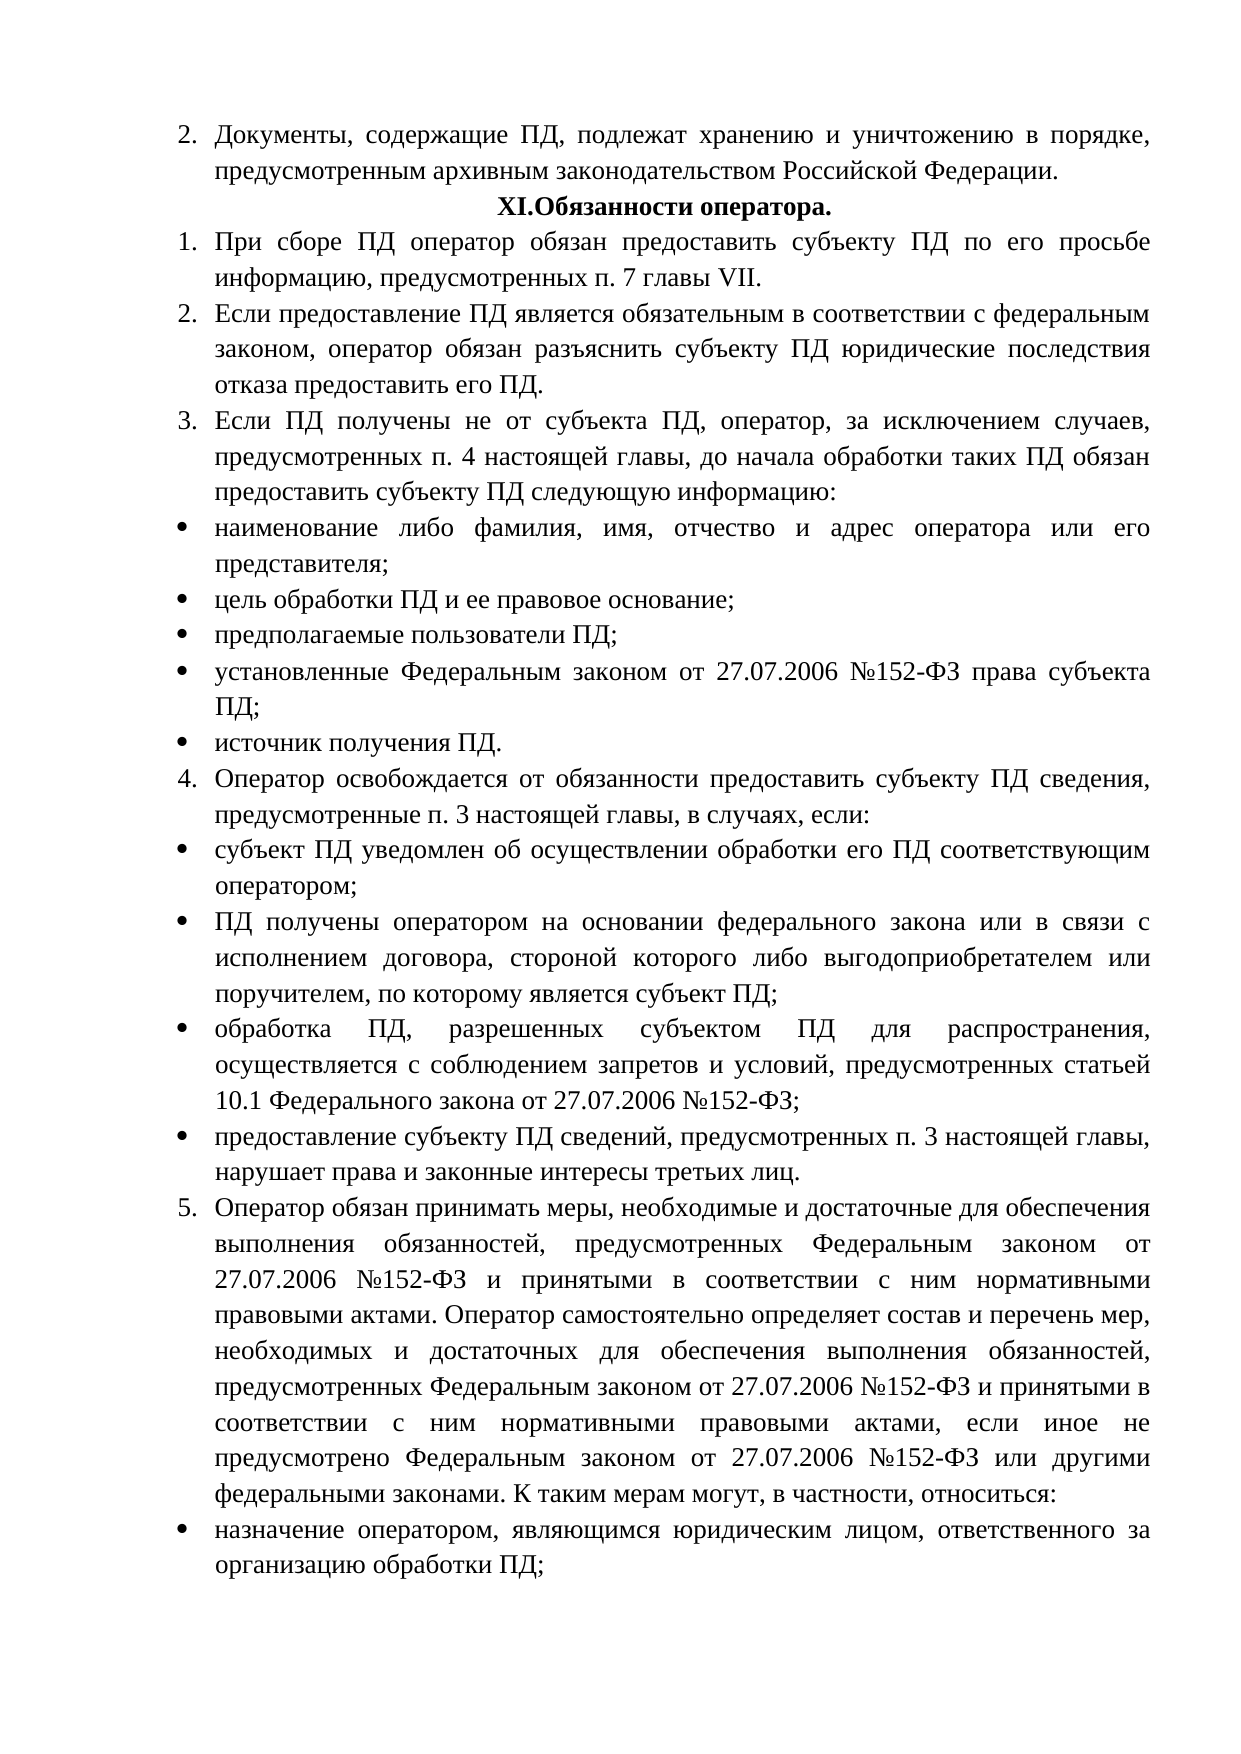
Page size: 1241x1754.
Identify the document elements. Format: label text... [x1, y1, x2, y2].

list установленные Федеральным законом от 27.07.2006 №152-ФЗ права субъекта ПД; [177, 654, 1152, 722]
list обработка ПД, разрешенных субъектом ПД для распространения, осуществляется с соблюдением запретов и условий, предусмотренных статьей 10.1 Федерального закона от 27.07.2006 №152-ФЗ; [177, 1012, 1152, 1115]
list источник получения ПД. [177, 726, 1152, 757]
list наименование либо фамилия, имя, отчество и адрес оператора или его представителя; [177, 511, 1152, 578]
list Если ПД получены не от субъекта ПД, оператор, за исключением случаев, предусмотренных п. 4 настоящей главы, до начала обработки таких ПД обязан предоставить субъекту ПД следующую информацию: [177, 404, 1152, 507]
list Если предоставление ПД является обязательным в соответствии с федеральным законом, оператор обязан разъяснить субъекту ПД юридические последствия отказа предоставить его ПД. [177, 297, 1152, 399]
list ПД получены оператором на основании федерального закона или в связи с исполнением договора, стороной которого либо выгодоприобретателем или поручителем, по которому является субъект ПД; [177, 905, 1152, 1008]
list Оператор обязан принимать меры, необходимые и достаточные для обеспечения выполнения обязанностей, предусмотренных Федеральным законом от 27.07.2006 №152-ФЗ и принятыми в соответствии с ним нормативными правовыми актами. Оператор самостоятельно определяет состав и перечень мер, необходимых и достаточных для обеспечения выполнения обязанностей, предусмотренных Федеральным законом от 27.07.2006 №152-ФЗ и принятыми в соответствии с ним нормативными правовыми актами, если иное не предусмотрено Федеральным законом от 27.07.2006 №152-ФЗ или другими федеральными законами. К таким мерам могут, в частности, относиться: [177, 1191, 1152, 1508]
list субъект ПД уведомлен об осуществлении обработки его ПД соответствующим оператором; [177, 833, 1152, 901]
list При сборе ПД оператор обязан предоставить субъекту ПД по его просьбе информацию, предусмотренных п. 7 главы VII. [177, 225, 1152, 292]
list Оператор освобождается от обязанности предоставить субъекту ПД сведения, предусмотренные п. 3 настоящей главы, в случаях, если: [177, 762, 1152, 829]
list цель обработки ПД и ее правовое основание; [177, 583, 1152, 614]
list Документы, содержащие ПД, подлежат хранению и уничтожению в порядке, предусмотренным архивным законодательством Российской Федерации. [177, 118, 1152, 185]
list назначение оператором, являющимся юридическим лицом, ответственного за организацию обработки ПД; [177, 1513, 1152, 1580]
list предоставление субъекту ПД сведений, предусмотренных п. 3 настоящей главы, нарушает права и законные интересы третьих лиц. [177, 1120, 1152, 1187]
list предполагаемые пользователи ПД; [177, 619, 1152, 650]
list Обязанности оператора. [177, 189, 1152, 221]
